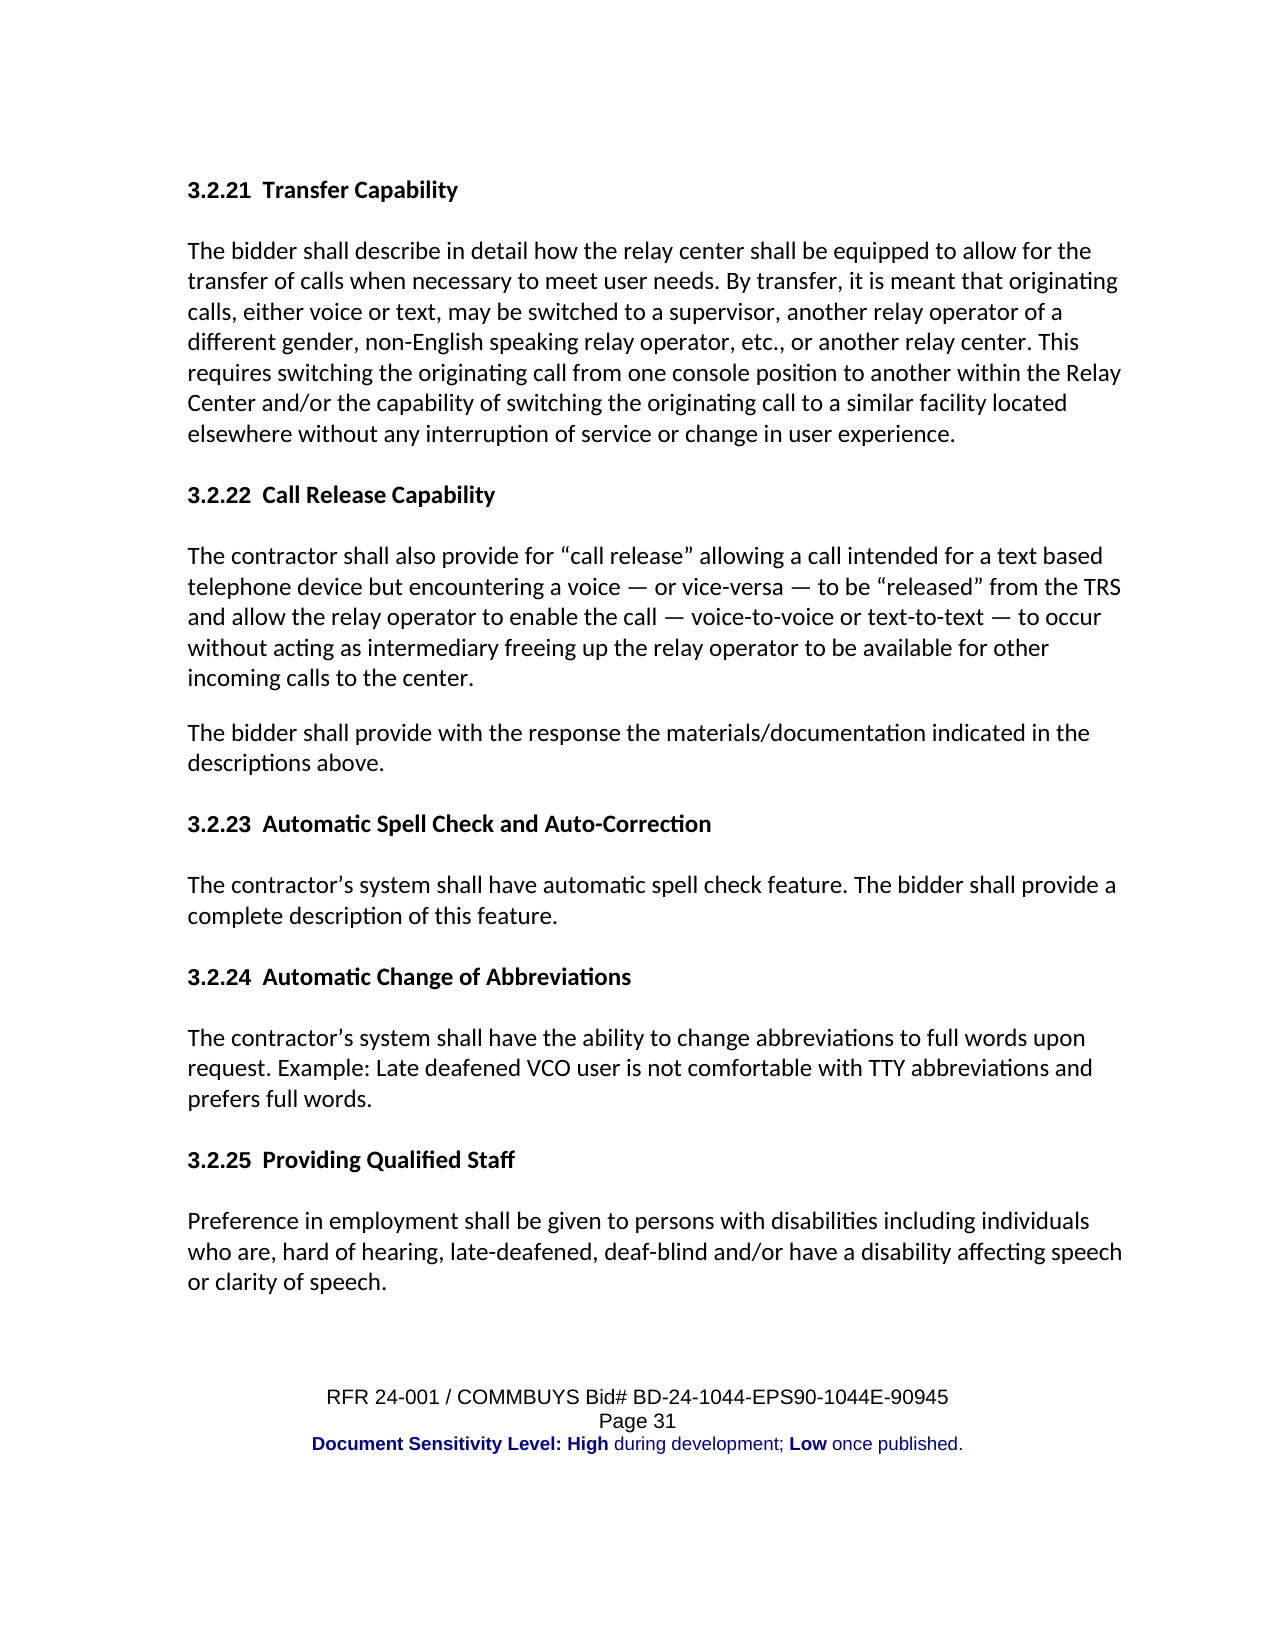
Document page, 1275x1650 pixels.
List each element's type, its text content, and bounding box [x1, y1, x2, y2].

subtitle Automatic Spell Check and Auto-Correction [187, 808, 1125, 839]
text The contractor’s system shall have the ability to change abbreviations to full words upon request. Example: Late deafened VCO user is not comfortable with TTY abbreviations and prefers full words. [187, 1022, 1125, 1113]
text Preference in employment shall be given to persons with disabilities including individuals who are, hard of hearing, late-deafened, deaf-blind and/or have a disability affecting speech or clarity of speech. [187, 1205, 1125, 1297]
text The bidder shall provide with the response the materials/documentation indicated in the descriptions above. [187, 717, 1125, 778]
subtitle Transfer Capability [187, 174, 1125, 204]
text The contractor shall also provide for “call release” allowing a call intended for a text based telephone device but encountering a voice — or vice-versa — to be “released” from the TRS and allow the relay operator to enable the call — voice-to-voice or text-to-text — to occur without acting as intermediary freeing up the relay operator to be available for other incoming calls to the center. [187, 540, 1125, 693]
subtitle Providing Qualified Staff [187, 1144, 1125, 1174]
text The contractor’s system shall have automatic spell check feature. The bidder shall provide a complete description of this feature. [187, 869, 1125, 930]
text The bidder shall describe in detail how the relay center shall be equipped to allow for the transfer of calls when necessary to meet user needs. By transfer, it is meant that originating calls, either voice or text, may be switched to a supervisor, another relay operator of a different gender, non-English speaking relay operator, etc., or another relay center. This requires switching the originating call from one console position to another within the Relay Center and/or the capability of switching the originating call to a similar facility located elsewhere without any interruption of service or change in user experience. [187, 235, 1125, 449]
subtitle Call Release Capability [187, 479, 1125, 510]
subtitle Automatic Change of Abbreviations [187, 961, 1125, 991]
